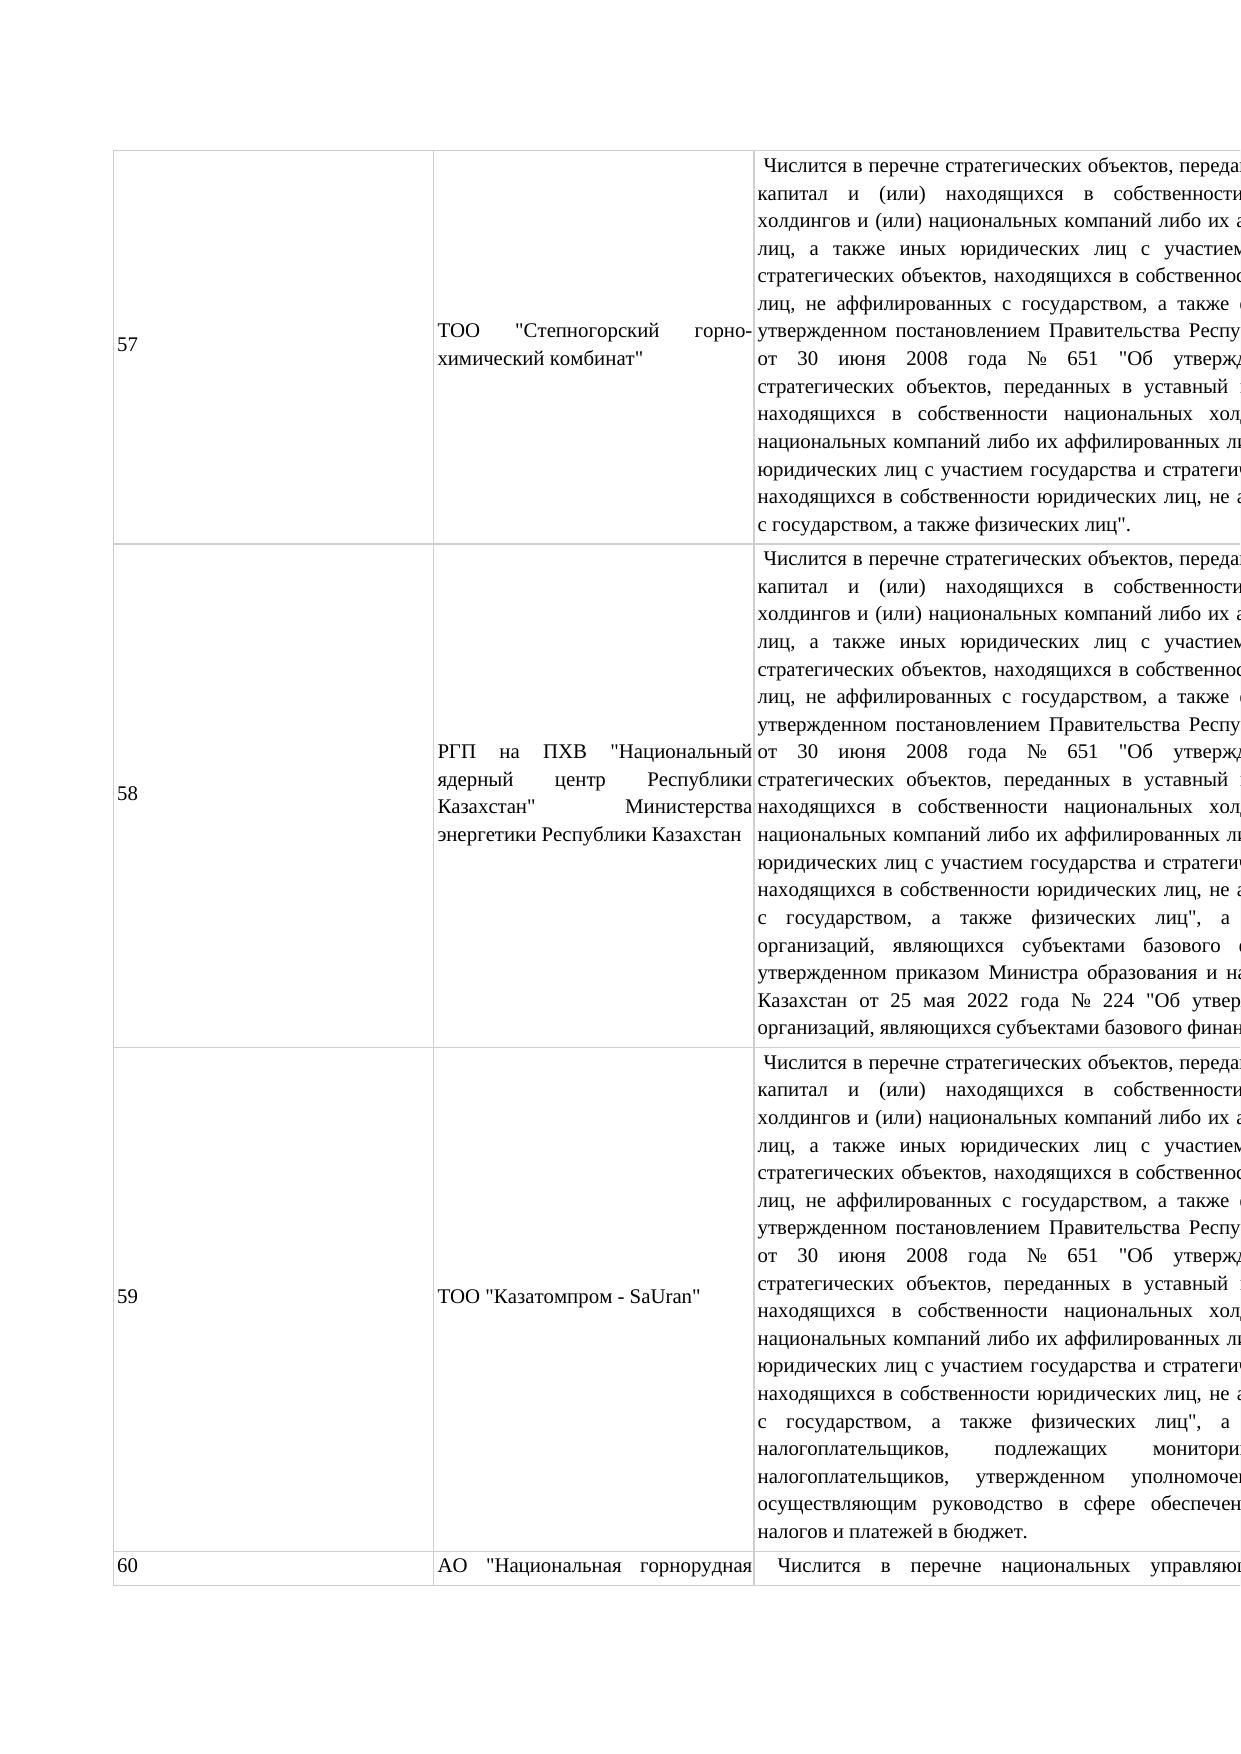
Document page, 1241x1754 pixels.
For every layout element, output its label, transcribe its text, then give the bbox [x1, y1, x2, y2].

table_cell РГП на ПХВ "Национальный ядерный центр Республики Казахстан" Министерства энергетики Республики Казахстан [434, 545, 753, 1047]
table_cell ТОО "Степногорский горно-химический комбинат" [434, 151, 753, 543]
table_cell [755, 1552, 1240, 1585]
table_cell 57 [114, 151, 433, 543]
table_cell 59 [114, 1048, 433, 1551]
table_cell ТОО "Казатомпром - SaUran" [434, 1048, 753, 1551]
table_cell 58 [114, 545, 433, 1047]
table_cell Числится в перечне стратегических объектов, переданных в уставный капитал и (или) находящихся в собственности национальных холдингов и (или) национальных компаний либо их аффилированных лиц, а также иных юридических лиц с участием государства и стратегических объектов, находящихся в собственности юридических лиц, не аффилированных с государством, а также физических лиц, утвержденном постановлением Правительства Республики Казахстан от 30 июня 2008 года № 651 "Об утверждении перечней стратегических объектов, переданных в уставный капитал и (или) находящихся в собственности национальных холдингов и (или) национальных компаний либо их аффилированных лиц, а также иных юридических лиц с участием государства и стратегических объектов, находящихся в собственности юридических лиц, не аффилированных с государством, а также физических лиц", а также перечне налогоплательщиков, подлежащих мониторингу крупных налогоплательщиков, утвержденном уполномоченным органом, осуществляющим руководство в сфере обеспечения поступлений налогов и платежей в бюджет. [755, 1048, 1240, 1551]
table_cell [434, 1552, 753, 1585]
table_cell Числится в перечне стратегических объектов, переданных в уставный капитал и (или) находящихся в собственности национальных холдингов и (или) национальных компаний либо их аффилированных лиц, а также иных юридических лиц с участием государства и стратегических объектов, находящихся в собственности юридических лиц, не аффилированных с государством, а также физических лиц, утвержденном постановлением Правительства Республики Казахстан от 30 июня 2008 года № 651 "Об утверждении перечней стратегических объектов, переданных в уставный капитал и (или) находящихся в собственности национальных холдингов и (или) национальных компаний либо их аффилированных лиц, а также иных юридических лиц с участием государства и стратегических объектов, находящихся в собственности юридических лиц, не аффилированных с государством, а также физических лиц", а также перечне организаций, являющихся субъектами базового финансирования, утвержденном приказом Министра образования и науки Республики Казахстан от 25 мая 2022 года № 224 "Об утверждении перечня организаций, являющихся субъектами базового финансирования". [755, 545, 1240, 1047]
table_cell 60 [114, 1552, 433, 1585]
